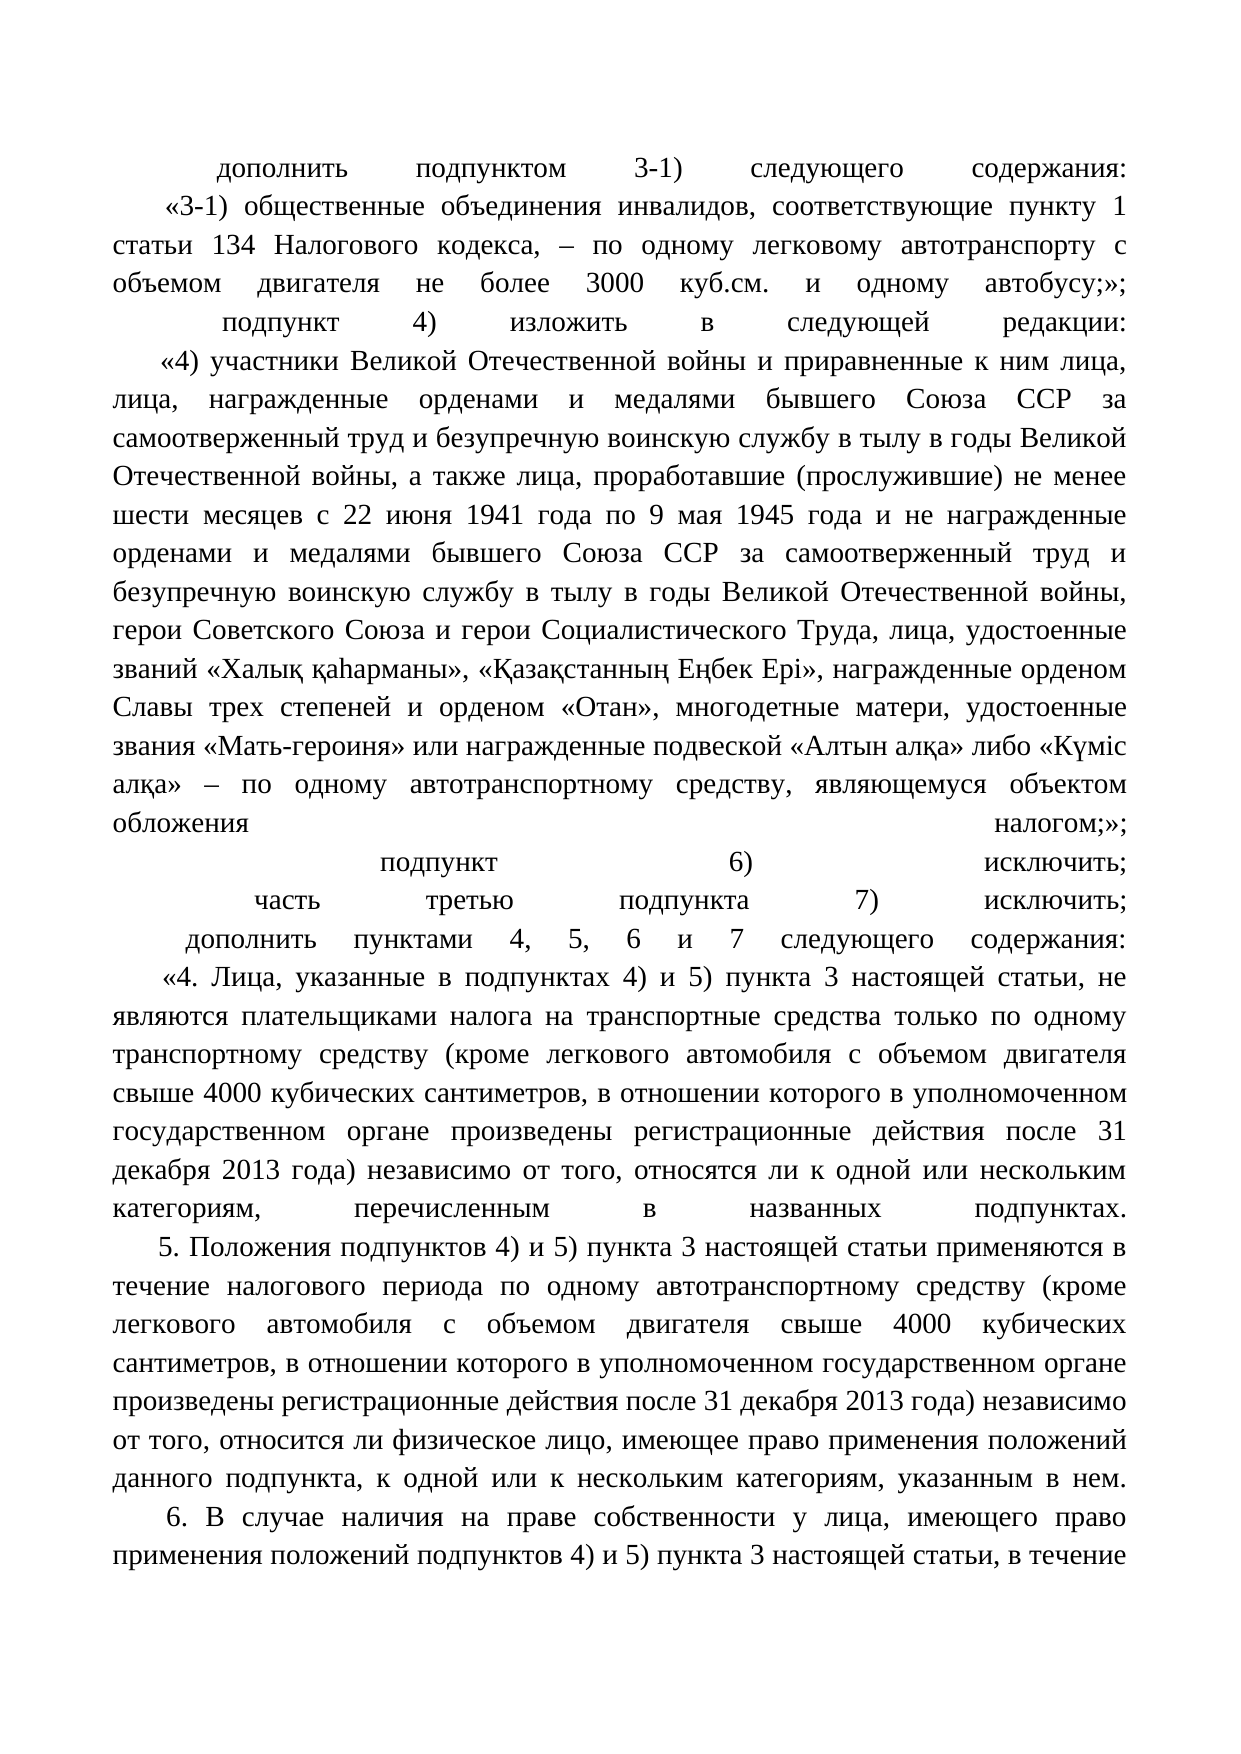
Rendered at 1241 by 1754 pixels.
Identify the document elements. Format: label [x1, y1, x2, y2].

text [112, 150, 1128, 1571]
